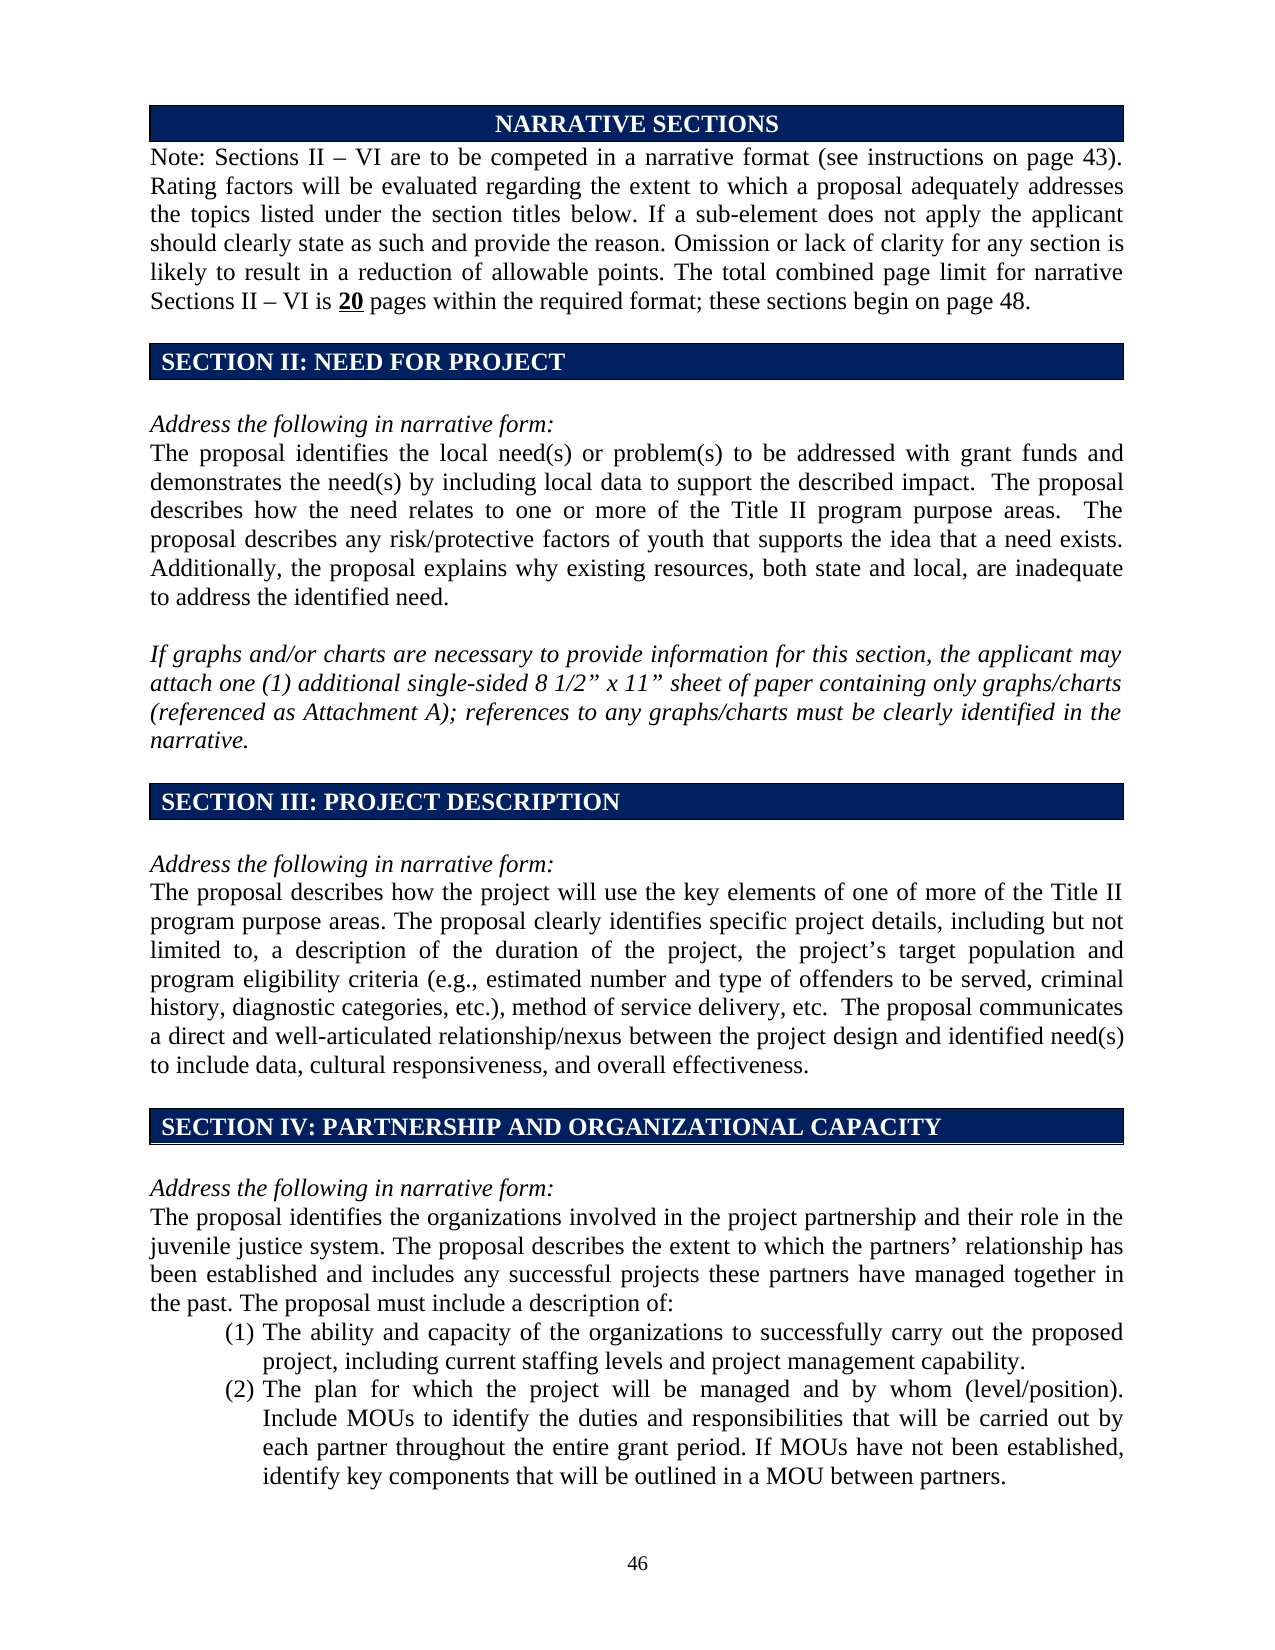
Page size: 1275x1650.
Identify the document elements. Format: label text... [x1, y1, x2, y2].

text If graphs and/or charts are necessary to provide information for this section, the applicant may attach one (1) additional single-sided 8 1/2” x 11” sheet of paper containing only graphs/charts (referenced as Attachment A); references to any graphs/charts must be clearly identified in the narrative. [150, 639, 1125, 754]
list The ability and capacity of the organizations to successfully carry out the proposed project, including current staffing levels and project management capability. [225, 1317, 1125, 1374]
text Address the following in narrative form: [150, 849, 1125, 877]
text Address the following in narrative form: [150, 1173, 1125, 1202]
table_header NARRATIVE SECTIONS [151, 106, 1123, 141]
table_header SECTION II: NEED FOR PROJECT [151, 344, 1123, 379]
text The proposal describes how the project will use the key elements of one of more of the Title II program purpose areas. The proposal clearly identifies specific project details, including but not limited to, a description of the duration of the project, the project’s target population and program eligibility criteria (e.g., estimated number and type of offenders to be served, criminal history, diagnostic categories, etc.), method of service delivery, etc. The proposal communicates a direct and well-articulated relationship/nexus between the project design and identified need(s) to include data, cultural responsiveness, and overall effectiveness. [150, 877, 1125, 1079]
table_header SECTION IV: PARTNERSHIP AND ORGANIZATIONAL CAPACITY [151, 1109, 1123, 1143]
text The proposal identifies the organizations involved in the project partnership and their role in the juvenile justice system. The proposal describes the extent to which the partners’ relationship has been established and includes any successful projects these partners have managed together in the past. The proposal must include a description of: [150, 1202, 1125, 1317]
table_header SECTION III: PROJECT DESCRIPTION [151, 784, 1123, 819]
text Address the following in narrative form: [150, 409, 1125, 438]
text The proposal identifies the local need(s) or problem(s) to be addressed with grant funds and demonstrates the need(s) by including local data to support the described impact. The proposal describes how the need relates to one or more of the Title II program purpose areas. The proposal describes any risk/protective factors of youth that supports the idea that a need exists. Additionally, the proposal explains why existing resources, both state and local, are inadequate to address the identified need. [150, 438, 1125, 610]
list The plan for which the project will be managed and by whom (level/position). Include MOUs to identify the duties and responsibilities that will be carried out by each partner throughout the entire grant period. If MOUs have not been established, identify key components that will be outlined in a MOU between partners. [225, 1374, 1125, 1489]
text Note: Sections II – VI are to be competed in a narrative format (see instructions on page 43). Rating factors will be evaluated regarding the extent to which a proposal adequately addresses the topics listed under the section titles below. If a sub-element does not apply the applicant should clearly state as such and provide the reason. Omission or lack of clarity for any section is likely to result in a reduction of allowable points. The total combined page limit for narrative Sections II – VI is 20 pages within the required format; these sections begin on page 48. [150, 142, 1125, 314]
